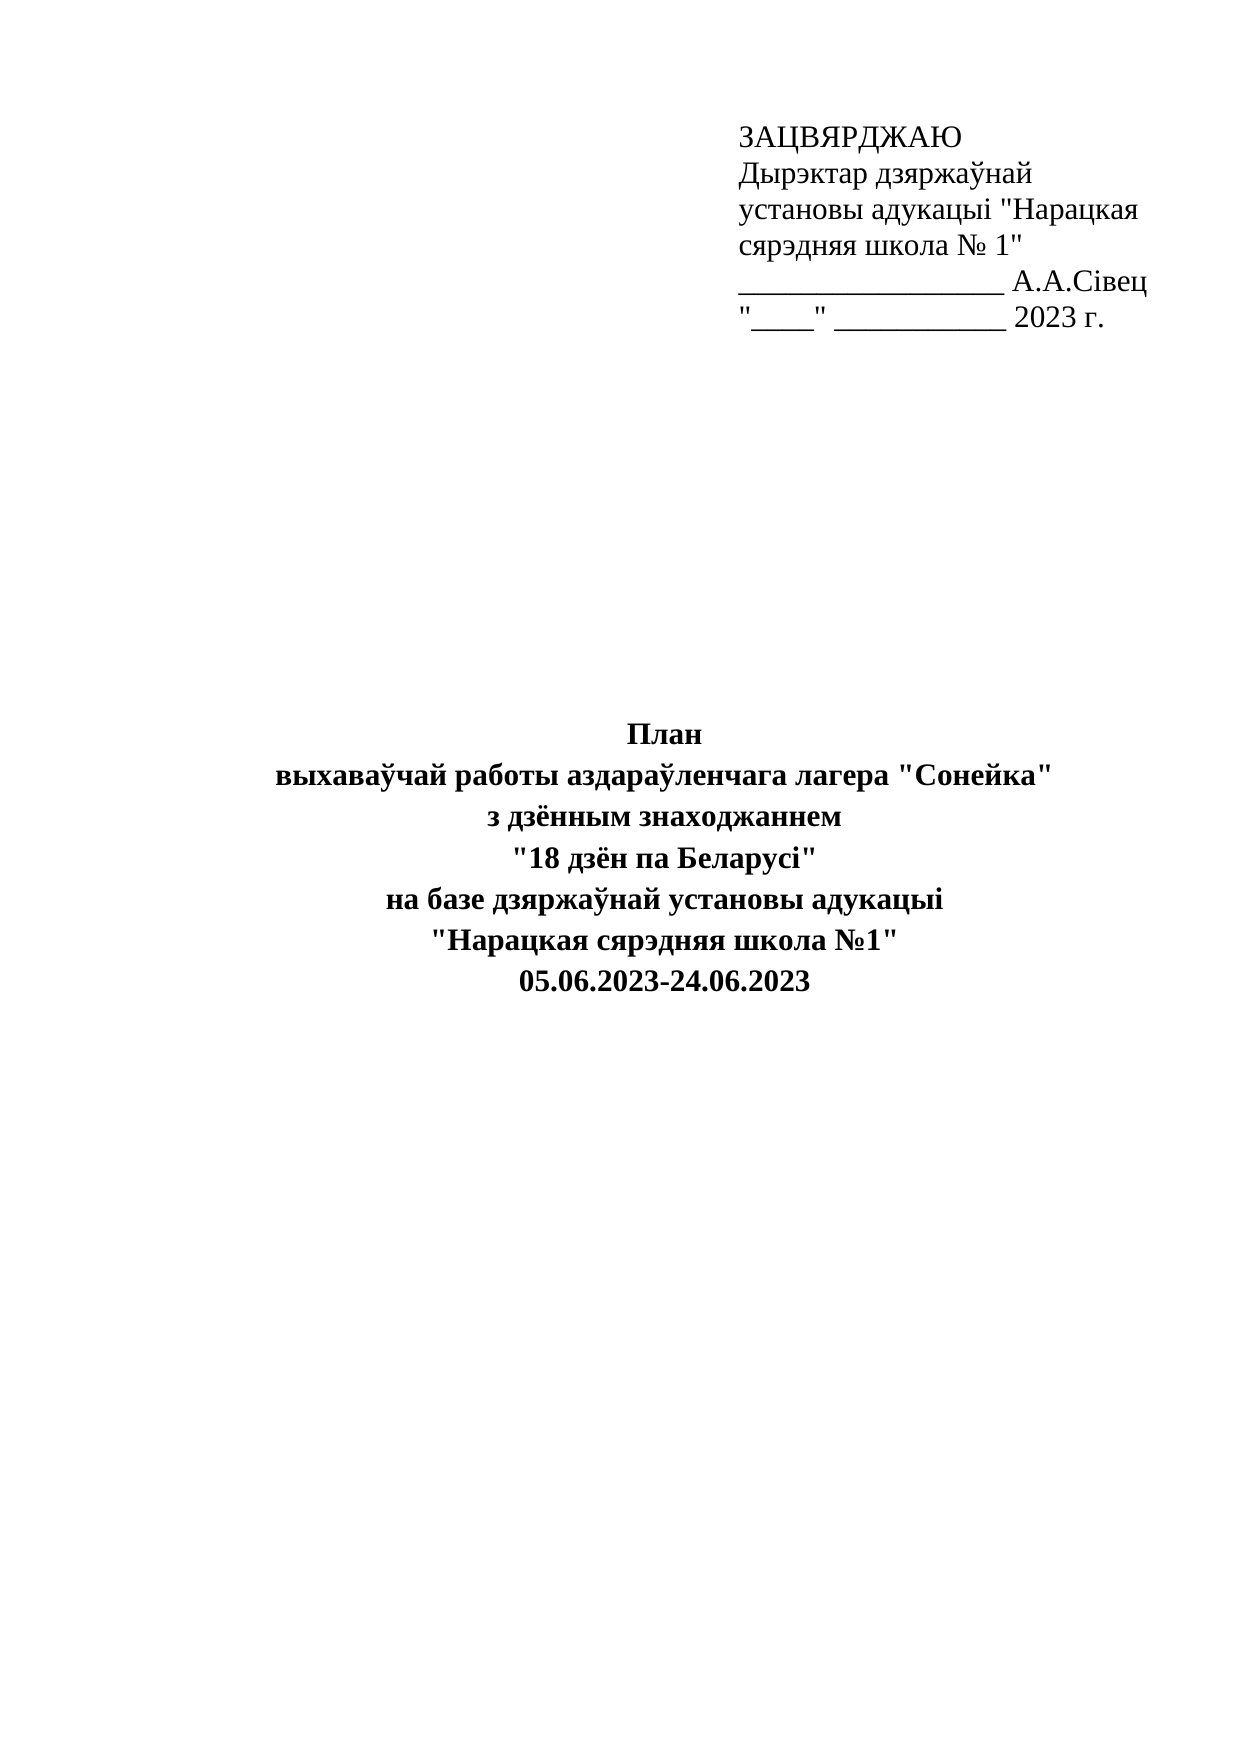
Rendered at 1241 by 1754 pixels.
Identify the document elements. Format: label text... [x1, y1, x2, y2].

text _________________ А.А.Сівец [738, 262, 1152, 298]
text выхаваўчай работы аздараўленчага лагера "Сонейка" [177, 756, 1152, 792]
text "Нарацкая сярэдняя школа №1" [177, 921, 1152, 957]
text на базе дзяржаўнай установы адукацыі [177, 880, 1152, 916]
text План [177, 715, 1152, 751]
text ЗАЦВЯРДЖАЮ [738, 118, 1152, 154]
text "18 дзён па Беларусі" [177, 839, 1152, 875]
text 05.06.2023-24.06.2023 [177, 963, 1152, 998]
text "____" ___________ 2023 г. [738, 298, 1152, 334]
text з дзённым знаходжаннем [177, 798, 1152, 833]
text Дырэктар дзяржаўнай установы адукацыі "Нарацкая сярэдняя школа № 1" [738, 154, 1152, 262]
